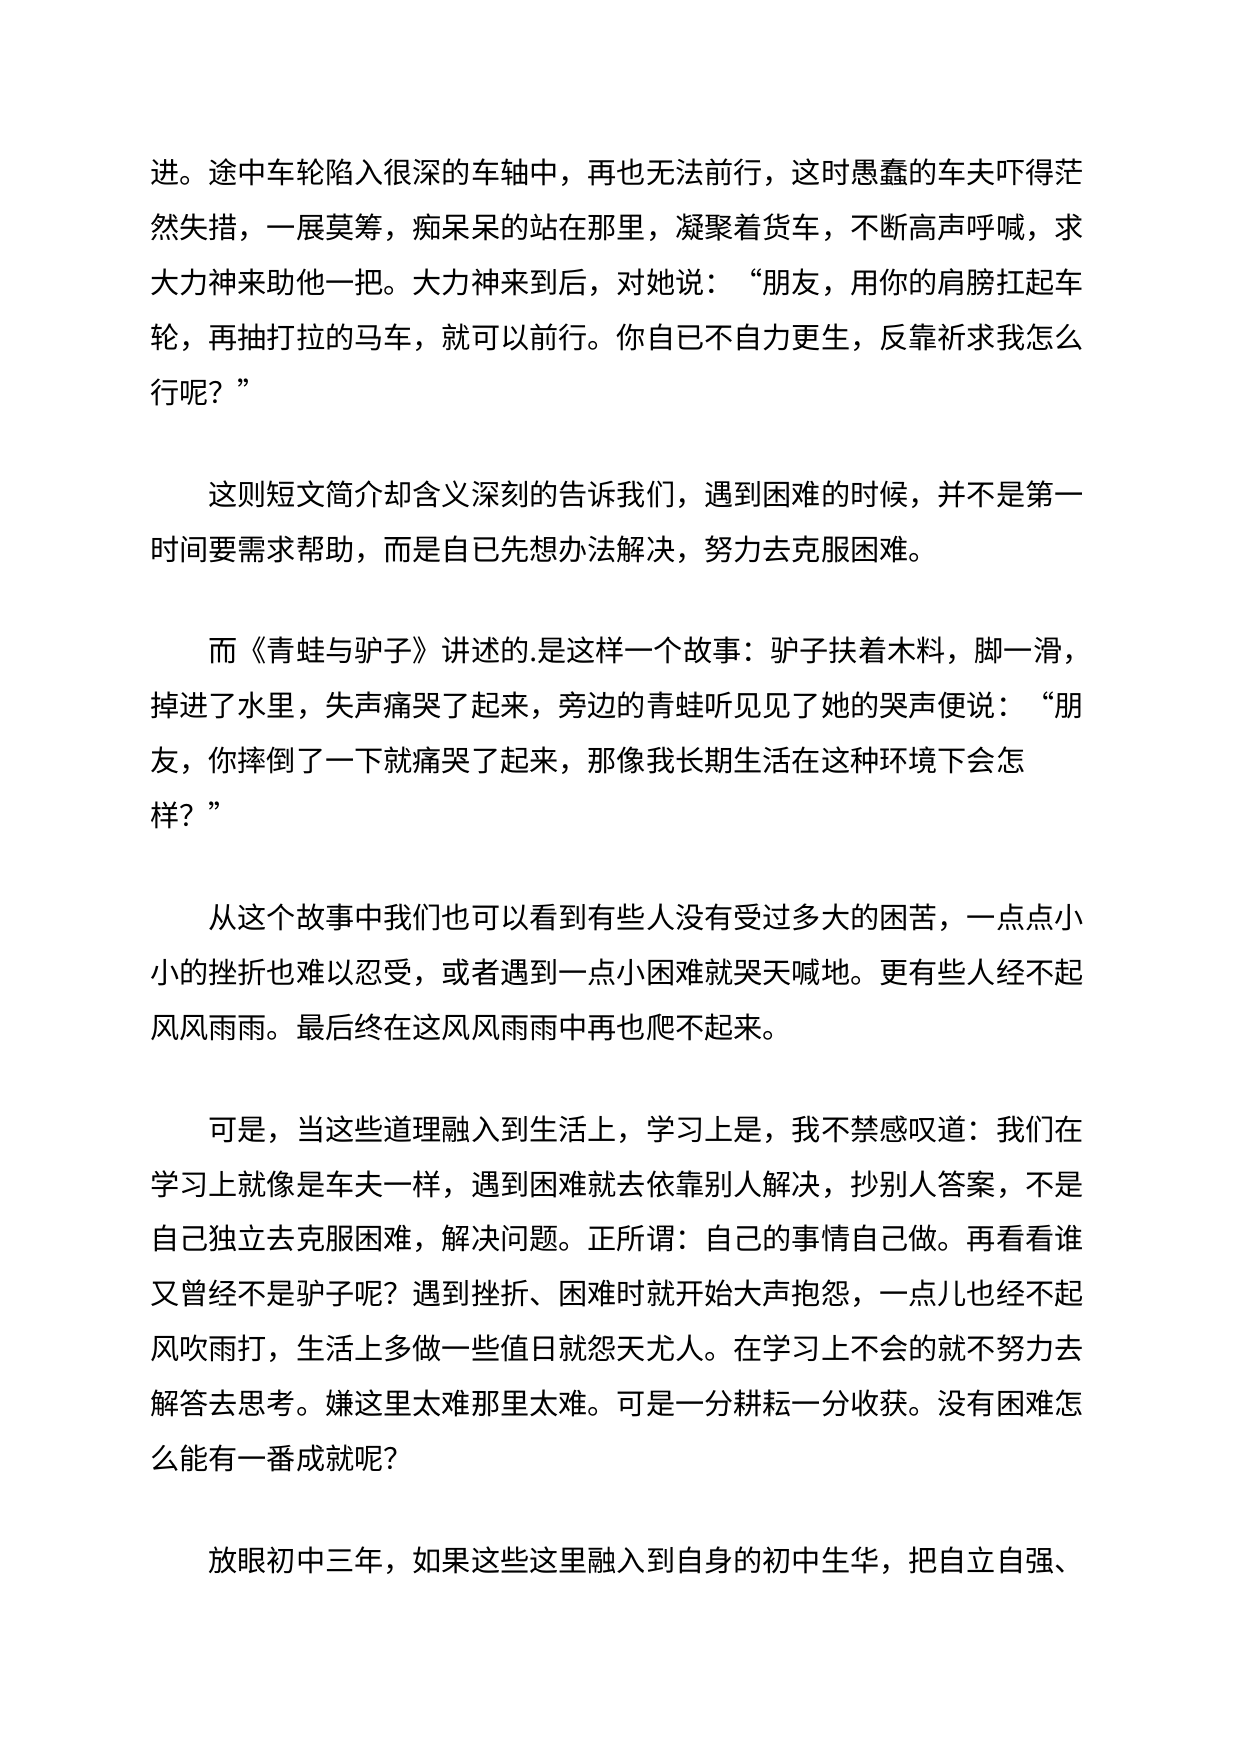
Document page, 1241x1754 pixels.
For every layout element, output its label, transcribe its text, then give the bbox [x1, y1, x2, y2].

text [150, 150, 1090, 412]
text 这则短文简介却含义深刻的告诉我们，遇到困难的时候，并不是第一时间要需求帮助，而是自已先想办法解决，努力去克服困难。 [150, 471, 1090, 568]
text 可是，当这些道理融入到生活上，学习上是，我不禁感叹道：我们在学习上就像是车夫一样，遇到困难就去依靠别人解决，抄别人答案，不是自己独立去克服困难，解决问题。正所谓：自己的事情自己做。再看看谁又曾经不是驴子呢？遇到挫折、困难时就开始大声抱怨，一点儿也经不起风吹雨打，生活上多做一些值日就怨天尤人。在学习上不会的就不努力去解答去思考。嫌这里太难那里太难。可是一分耕耘一分收获。没有困难怎么能有一番成就呢？ [150, 1106, 1090, 1478]
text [150, 1537, 1090, 1579]
text 从这个故事中我们也可以看到有些人没有受过多大的困苦，一点点小小的挫折也难以忍受，或者遇到一点小困难就哭天喊地。更有些人经不起风风雨雨。最后终在这风风雨雨中再也爬不起来。 [150, 894, 1090, 1047]
text 而《青蛙与驴子》讲述的.是这样一个故事：驴子扶着木料，脚一滑，掉进了水里，失声痛哭了起来，旁边的青蛙听见见了她的哭声便说：“朋友，你摔倒了一下就痛哭了起来，那像我长期生活在这种环境下会怎样？” [150, 628, 1090, 835]
